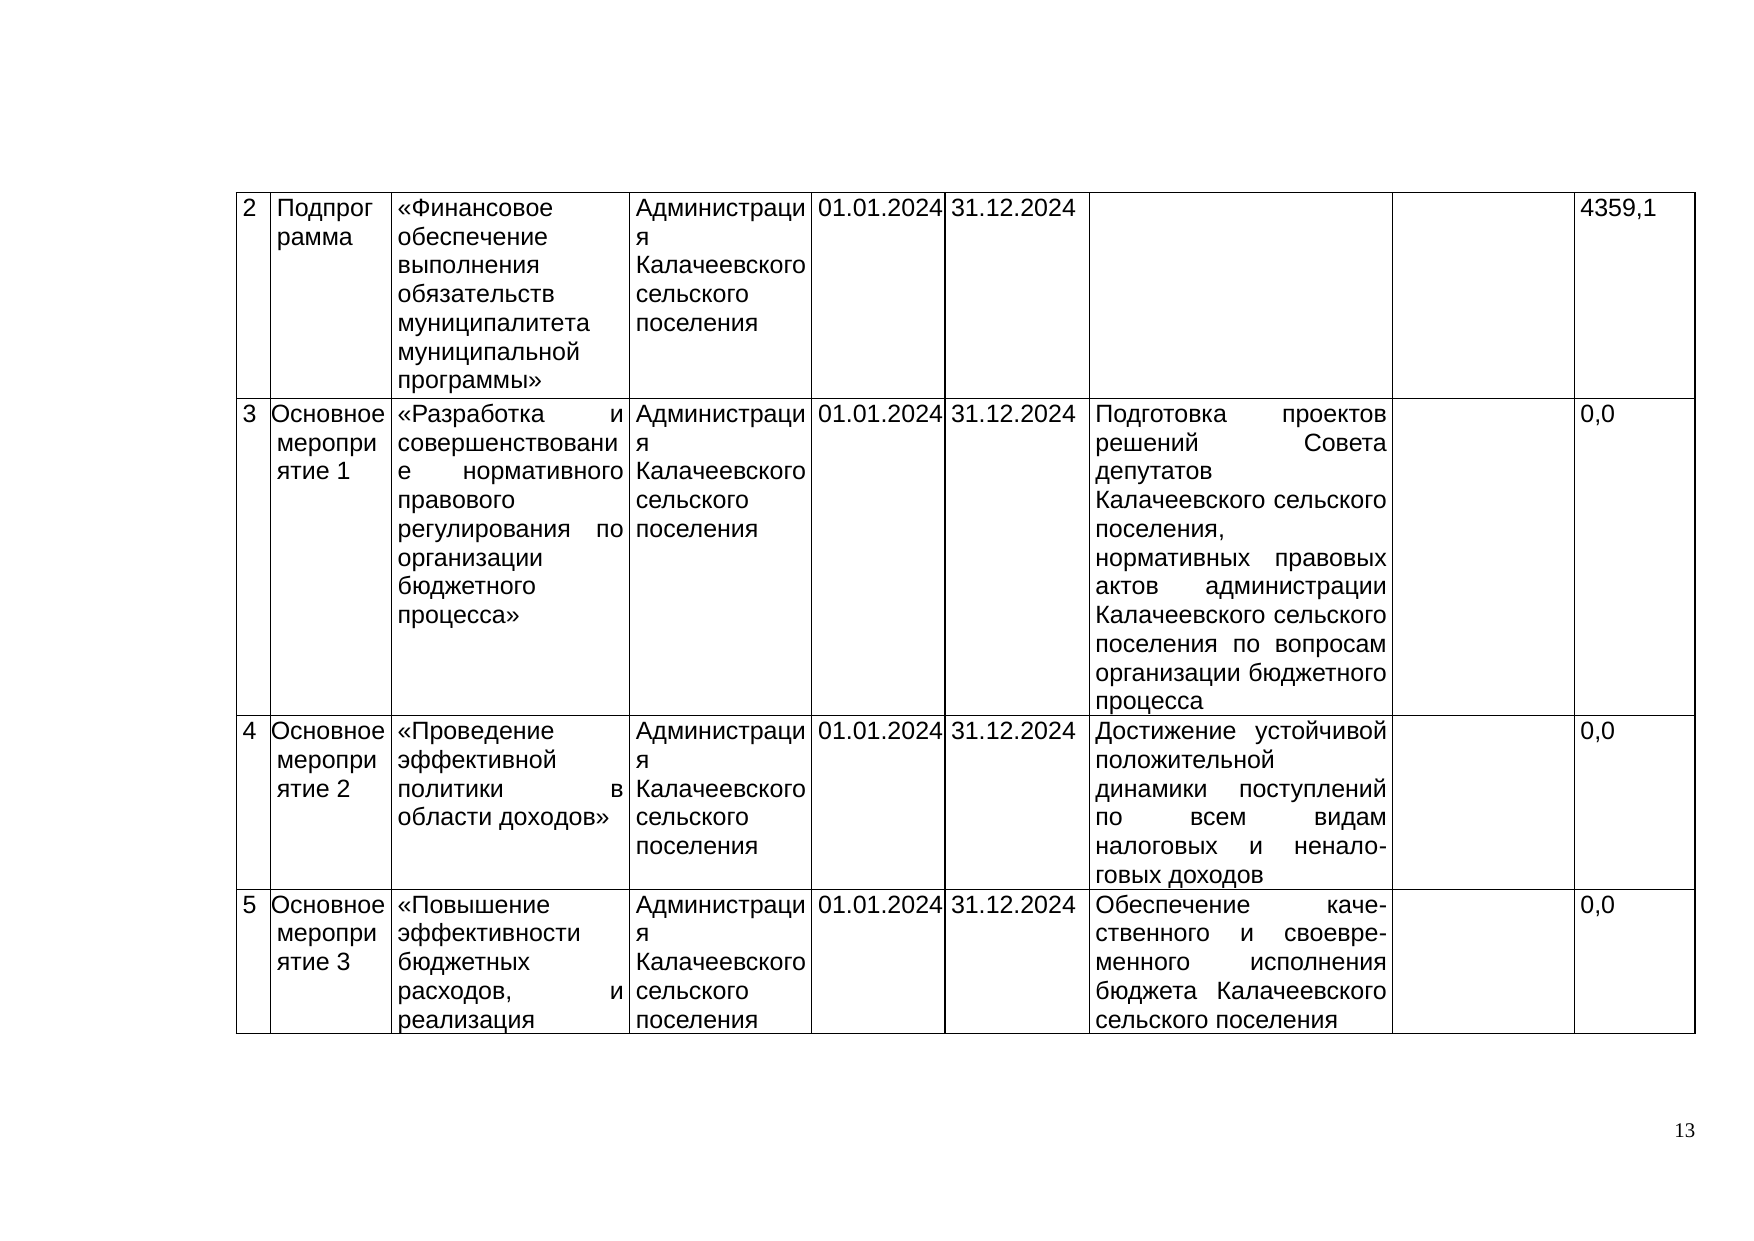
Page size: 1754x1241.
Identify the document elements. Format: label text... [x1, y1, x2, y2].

table_cell 01.01.2024 [812, 716, 944, 888]
table_cell Подпрограмма [271, 193, 391, 398]
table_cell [1090, 890, 1392, 1033]
table_cell 31.12.2024 [946, 716, 1089, 888]
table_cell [630, 193, 811, 398]
table_cell 3 [237, 399, 270, 715]
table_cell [392, 890, 629, 1033]
table_cell 4 [237, 716, 270, 888]
table_cell «Проведение эффективной политики в области доходов» [392, 716, 629, 888]
table_cell 31.12.2024 [946, 890, 1089, 1033]
table_cell [1393, 193, 1574, 398]
table_cell 0,0 [1575, 716, 1694, 888]
table_cell 01.01.2024 [812, 399, 944, 715]
table_cell 01.01.2024 [812, 890, 944, 1033]
table_cell Подготовка проектов решений Совета депутатов Калачеевского сельского поселения, нормативных правовых актов администрации Калачеевского сельского поселения по вопросам организации бюджетного процесса [1090, 399, 1392, 715]
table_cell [630, 890, 811, 1033]
table_cell Основное мероприятие 1 [271, 399, 391, 715]
table_cell Достижение устойчивой положительной динамики поступлений по всем видам налоговых и неналоговых доходов [1090, 716, 1392, 888]
table_cell 01.01.2024 [812, 193, 944, 398]
table_cell 5 [237, 890, 270, 1033]
table_cell [1393, 890, 1574, 1033]
table_cell «Финансовое обеспечение выполнения обязательств муниципалитета муниципальной программы» [392, 193, 629, 398]
table_cell 0,0 [1575, 399, 1694, 715]
table_cell 31.12.2024 [946, 399, 1089, 715]
table_cell Основное мероприятие 2 [271, 716, 391, 888]
table_cell [1090, 193, 1392, 398]
table_cell [1393, 399, 1574, 715]
table_cell «Разработка и совершенствование нормативного правового регулирования по организации бюджетного процесса» [392, 399, 629, 715]
table_cell 0,0 [1575, 890, 1694, 1033]
table_cell Администрация Калачеевского сельского поселения [630, 399, 811, 715]
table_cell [271, 890, 391, 1033]
table_cell [1393, 716, 1574, 888]
table_cell Администрация Калачеевского сельского поселения [630, 716, 811, 888]
table_cell 31.12.2024 [946, 193, 1089, 398]
table_cell 2 [237, 193, 270, 398]
table_cell 4359,1 [1575, 193, 1694, 398]
